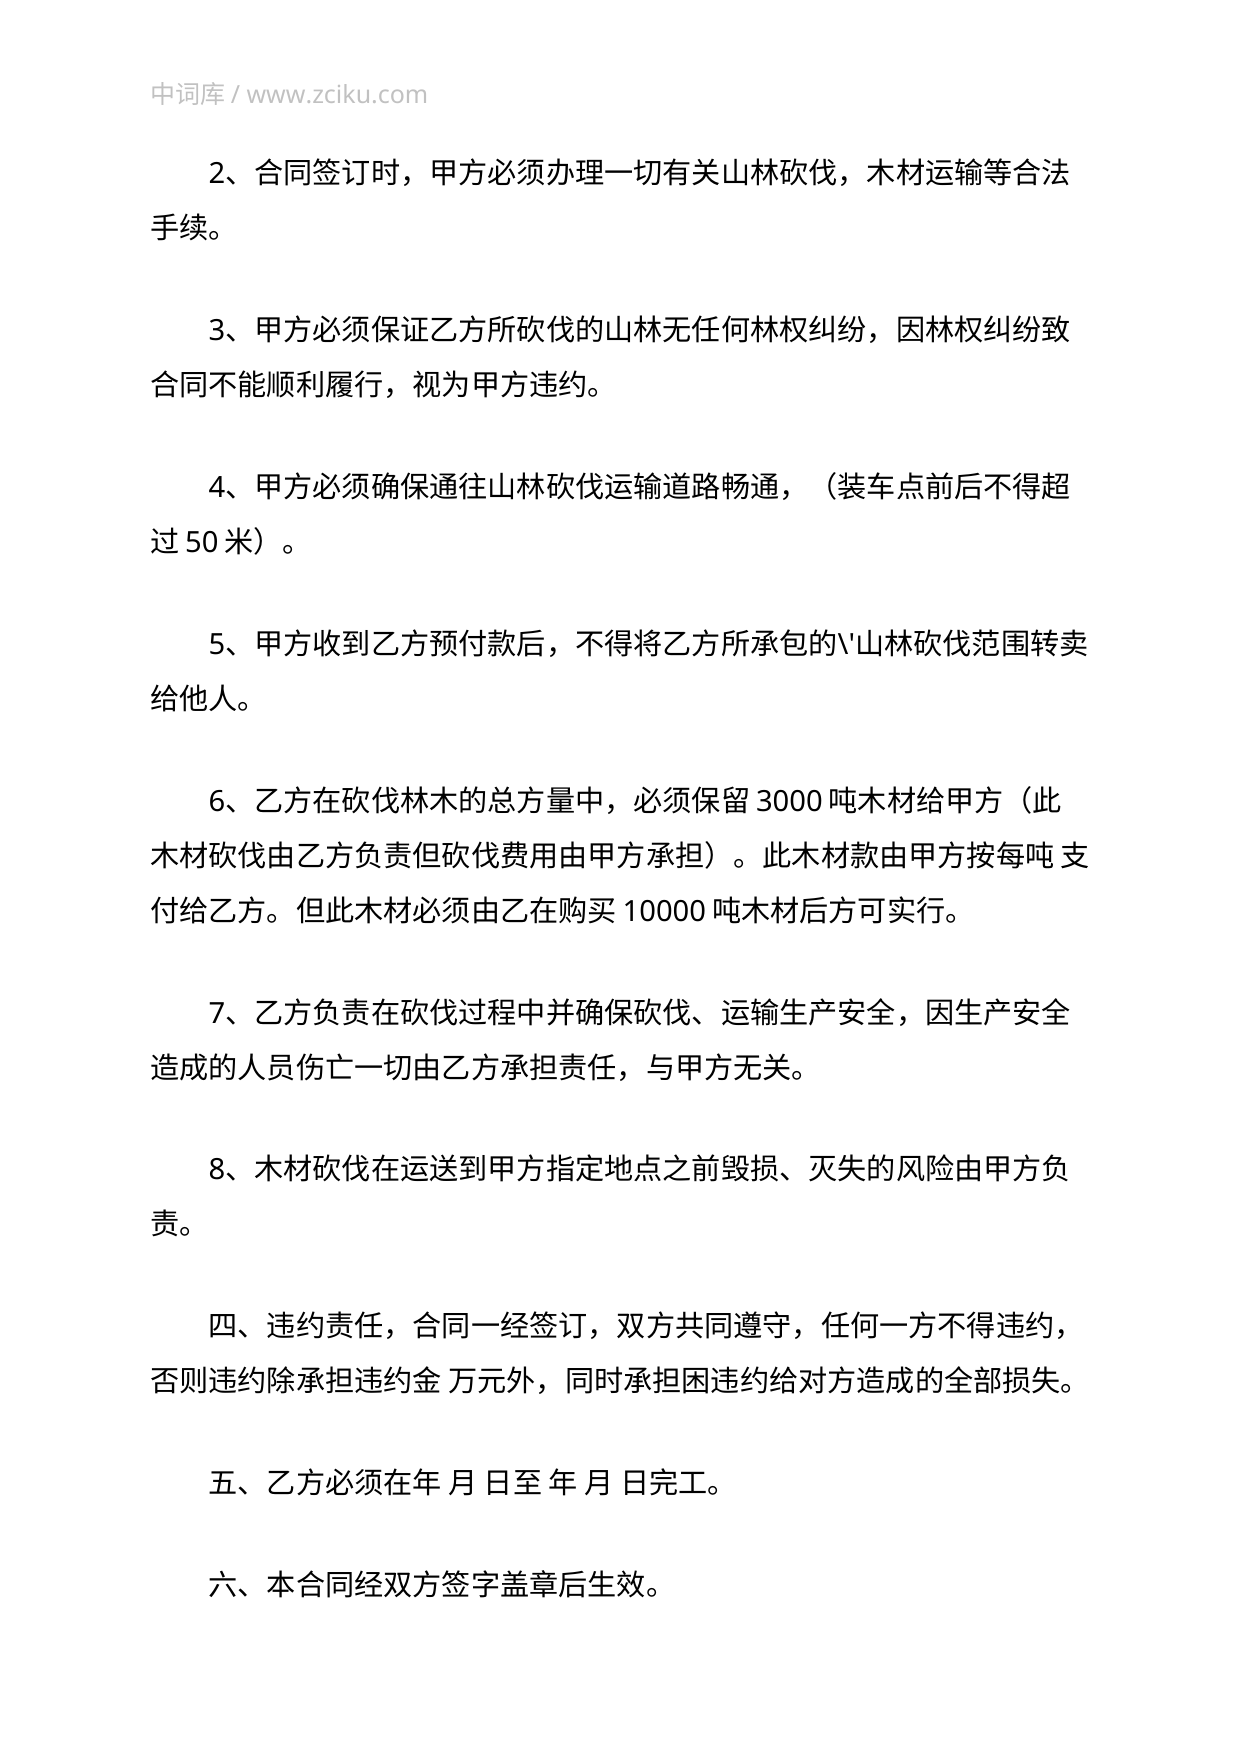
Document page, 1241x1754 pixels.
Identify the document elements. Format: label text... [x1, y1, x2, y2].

text 四、违约责任，合同一经签订，双方共同遵守，任何一方不得违约，否则违约除承担违约金 万元外，同时承担困违约给对方造成的全部损失。 [150, 1303, 1090, 1400]
text 2、合同签订时，甲方必须办理一切有关山林砍伐，木材运输等合法手续。 [150, 150, 1090, 247]
text 8、木材砍伐在运送到甲方指定地点之前毁损、灭失的风险由甲方负责。 [150, 1146, 1090, 1243]
text 6、乙方在砍伐林木的总方量中，必须保留3000吨木材给甲方（此木材砍伐由乙方负责但砍伐费用由甲方承担）。此木材款由甲方按每吨 支付给乙方。但此木材必须由乙在购买10000吨木材后方可实行。 [150, 777, 1090, 929]
text 5、甲方收到乙方预付款后，不得将乙方所承包的\'山林砍伐范围转卖给他人。 [150, 621, 1090, 718]
text 3、甲方必须保证乙方所砍伐的山林无任何林权纠纷，因林权纠纷致合同不能顺利履行，视为甲方违约。 [150, 307, 1090, 404]
text 7、乙方负责在砍伐过程中并确保砍伐、运输生产安全，因生产安全造成的人员伤亡一切由乙方承担责任，与甲方无关。 [150, 989, 1090, 1086]
text 六、本合同经双方签字盖章后生效。 [150, 1561, 1090, 1603]
text 五、乙方必须在年 月 日至 年 月 日完工。 [150, 1459, 1090, 1502]
text 4、甲方必须确保通往山林砍伐运输道路畅通，（装车点前后不得超过50米）。 [150, 463, 1090, 561]
